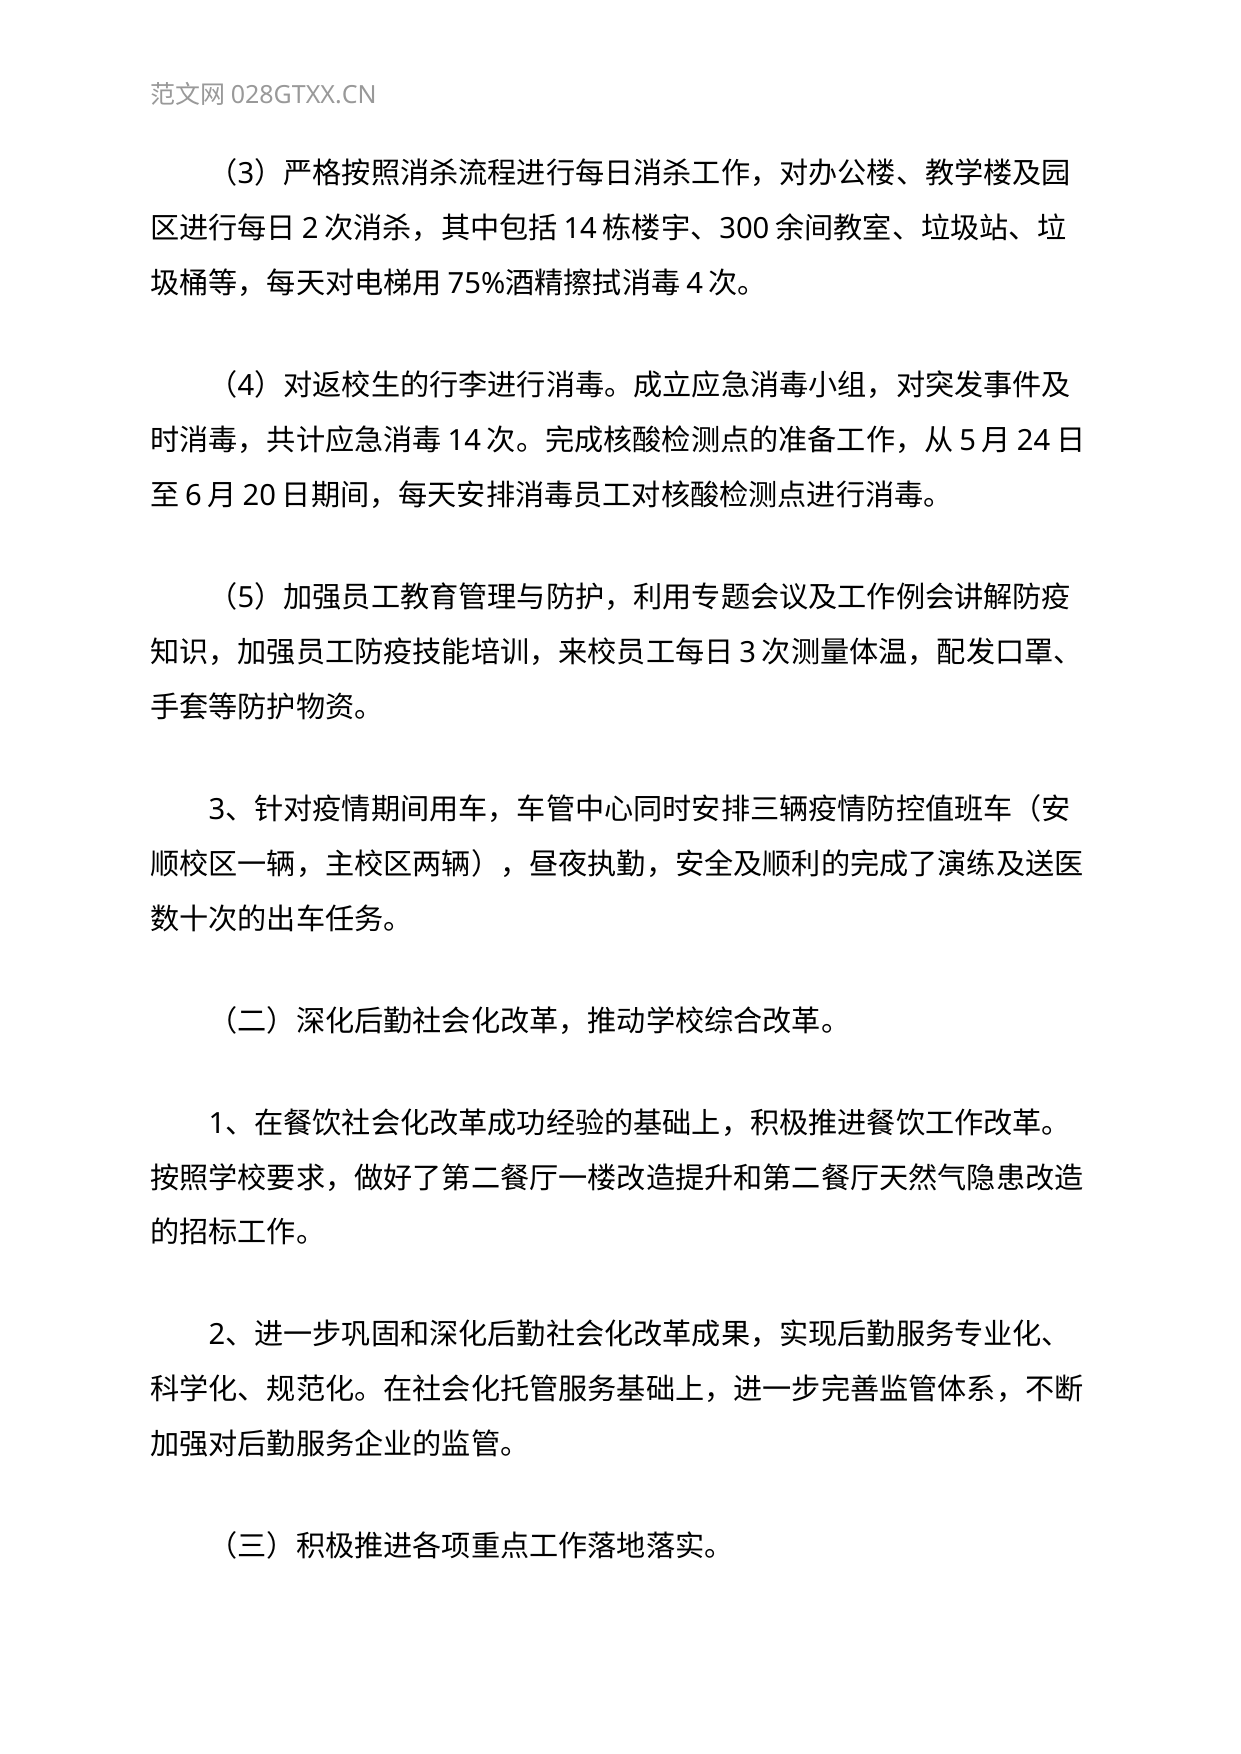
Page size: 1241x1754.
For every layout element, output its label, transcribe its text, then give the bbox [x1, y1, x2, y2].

text （3）严格按照消杀流程进行每日消杀工作，对办公楼、教学楼及园区进行每日2次消杀，其中包括14栋楼宇、300余间教室、垃圾站、垃圾桶等，每天对电梯用75%酒精擦拭消毒4次。 [150, 150, 1090, 302]
text （二）深化后勤社会化改革，推动学校综合改革。 [150, 997, 1090, 1040]
text 3、针对疫情期间用车，车管中心同时安排三辆疫情防控值班车（安顺校区一辆，主校区两辆），昼夜执勤，安全及顺利的完成了演练及送医数十次的出车任务。 [150, 786, 1090, 938]
text 2、进一步巩固和深化后勤社会化改革成果，实现后勤服务专业化、科学化、规范化。在社会化托管服务基础上，进一步完善监管体系，不断加强对后勤服务企业的监管。 [150, 1311, 1090, 1463]
text 1、在餐饮社会化改革成功经验的基础上，积极推进餐饮工作改革。按照学校要求，做好了第二餐厅一楼改造提升和第二餐厅天然气隐患改造的招标工作。 [150, 1099, 1090, 1251]
text （三）积极推进各项重点工作落地落实。 [150, 1522, 1090, 1565]
text （4）对返校生的行李进行消毒。成立应急消毒小组，对突发事件及时消毒，共计应急消毒14次。完成核酸检测点的准备工作，从5月24日至6月20日期间，每天安排消毒员工对核酸检测点进行消毒。 [150, 362, 1090, 514]
text （5）加强员工教育管理与防护，利用专题会议及工作例会讲解防疫知识，加强员工防疫技能培训，来校员工每日3次测量体温，配发口罩、手套等防护物资。 [150, 574, 1090, 726]
